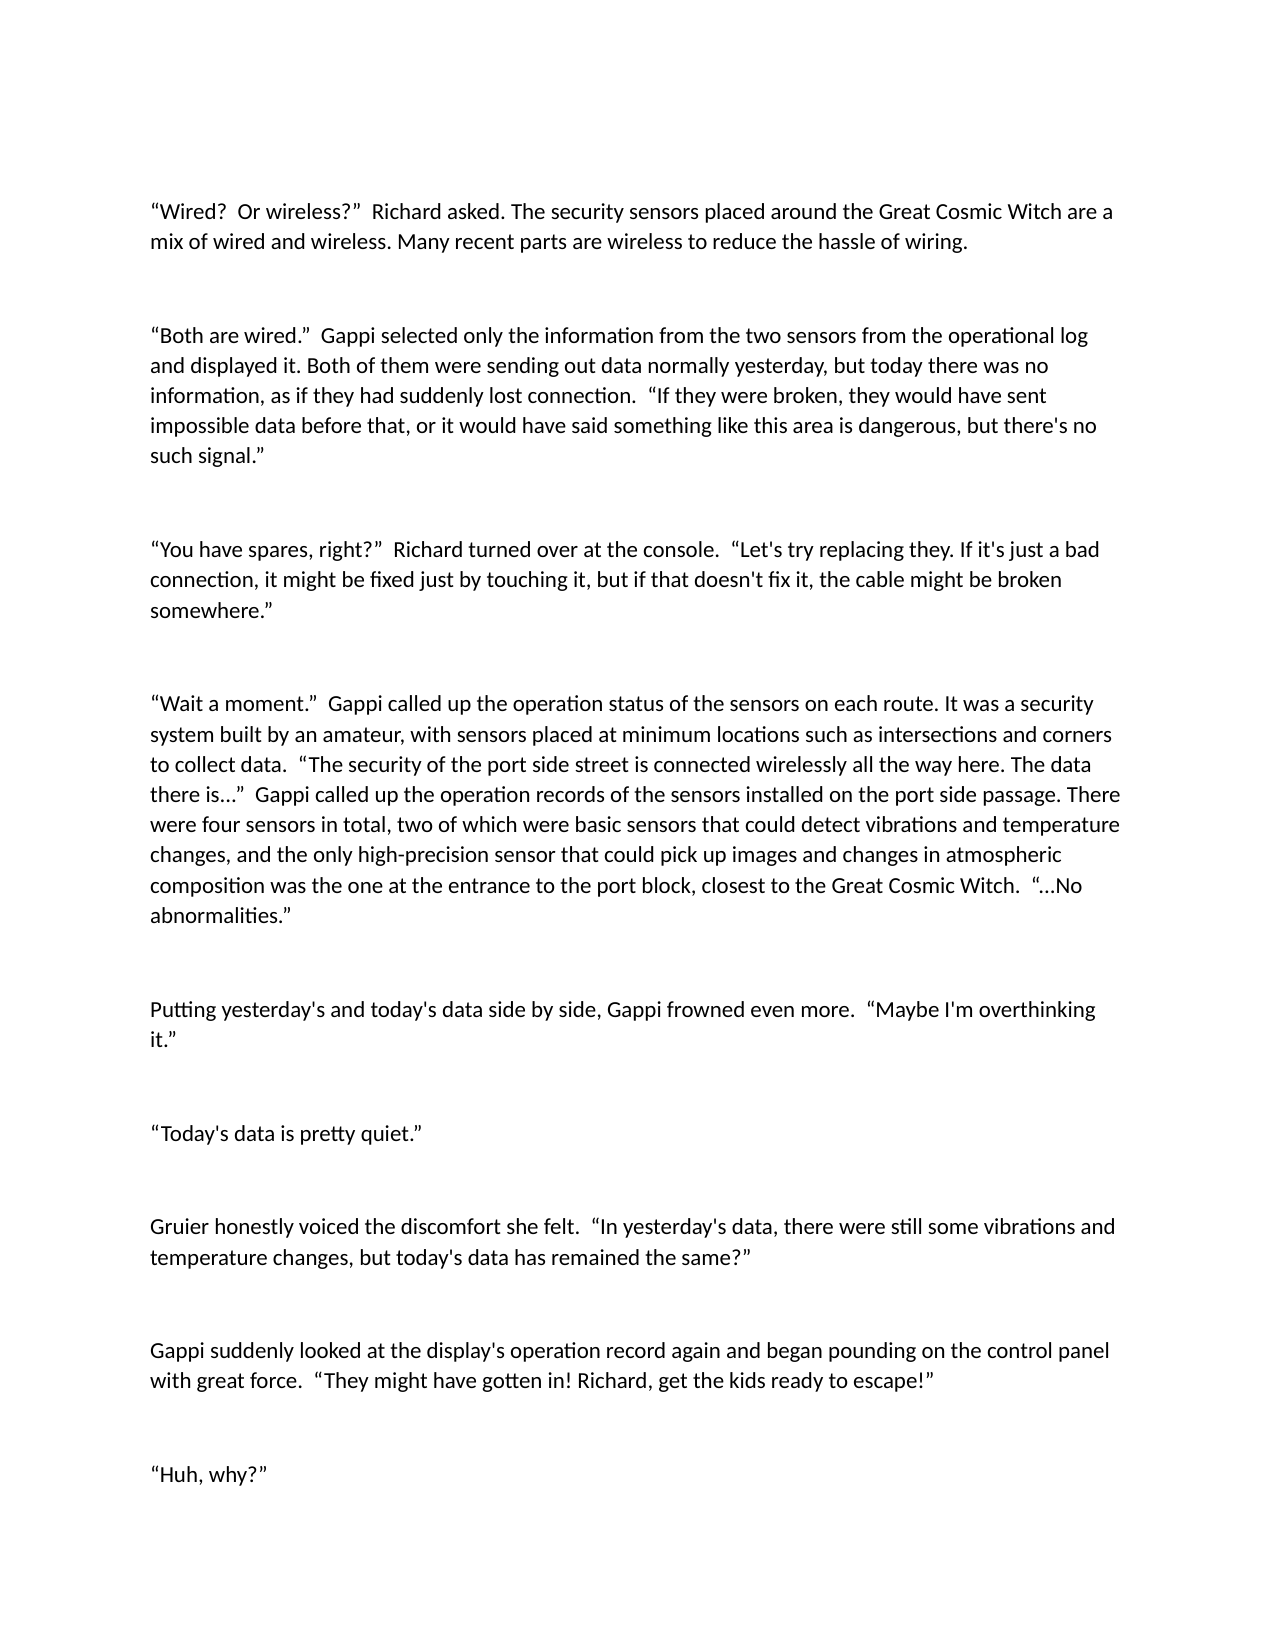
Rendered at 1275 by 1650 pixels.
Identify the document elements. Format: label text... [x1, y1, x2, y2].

text “Wait a moment.” Gappi called up the operation status of the sensors on each route. It was a security system built by an amateur, with sensors placed at minimum locations such as intersections and corners to collect data. “The security of the port side street is connected wirelessly all the way here. The data there is...” Gappi called up the operation records of the sensors installed on the port side passage. There were four sensors in total, two of which were basic sensors that could detect vibrations and temperature changes, and the only high-precision sensor that could pick up images and changes in atmospheric composition was the one at the entrance to the port block, closest to the Great Cosmic Witch. “...No abnormalities.” [150, 689, 1125, 929]
text “You have spares, right?” Richard turned over at the console. “Let's try replacing they. If it's just a bad connection, it might be fixed just by touching it, but if that doesn't fix it, the cable might be broken somewhere.” [150, 535, 1125, 624]
text Gruier honestly voiced the discomfort she felt. “In yesterday's data, there were still some vibrations and temperature changes, but today's data has remained the same?” [150, 1212, 1125, 1271]
text Putting yesterday's and today's data side by side, Gappi frowned even more. “Maybe I'm overthinking it.” [150, 995, 1125, 1053]
text “Both are wired.” Gappi selected only the information from the two sensors from the operational log and displayed it. Both of them were sending out data normally yesterday, but today there was no information, as if they had suddenly lost connection. “If they were broken, they would have sent impossible data before that, or it would have said something like this area is dangerous, but there's no such signal.” [150, 321, 1125, 470]
text “Huh, why?” [150, 1460, 1125, 1488]
text “Wired? Or wireless?” Richard asked. The security sensors placed around the Great Cosmic Witch are a mix of wired and wireless. Many recent parts are wireless to reduce the hassle of wiring. [150, 197, 1125, 255]
text Gappi suddenly looked at the display's operation record again and began pounding on the control panel with great force. “They might have gotten in! Richard, get the kids ready to escape!” [150, 1336, 1125, 1395]
text “Today's data is pretty quiet.” [150, 1119, 1125, 1147]
